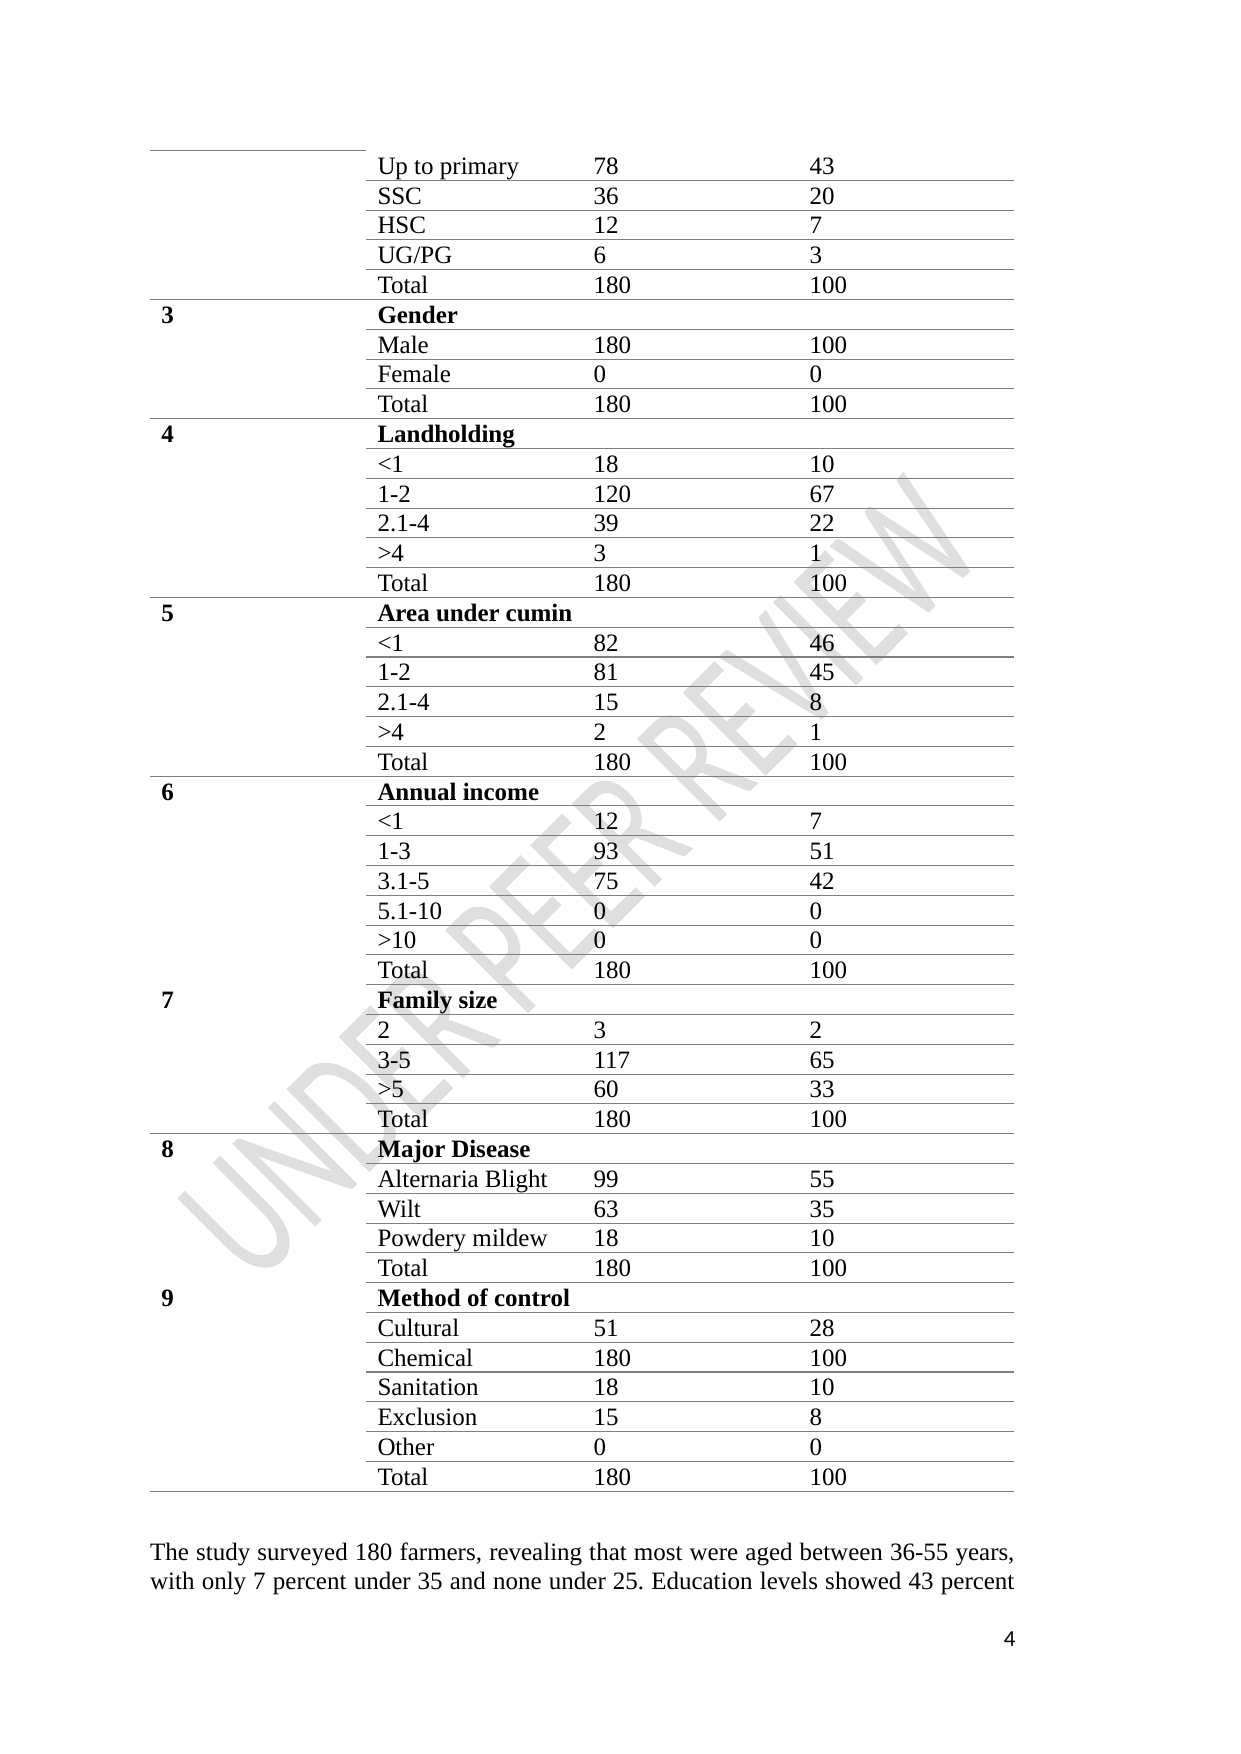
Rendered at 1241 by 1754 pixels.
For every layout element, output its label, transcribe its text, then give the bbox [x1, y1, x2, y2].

table_cell 180 [582, 1343, 798, 1371]
table_cell Total [366, 389, 582, 418]
table_cell 15 [582, 687, 798, 716]
table_cell 1 [798, 717, 1014, 746]
table_cell 45 [798, 658, 1014, 686]
table_cell 180 [582, 568, 798, 597]
table_cell <1 [366, 806, 582, 835]
table_cell 51 [582, 1313, 798, 1342]
table_cell >4 [366, 538, 582, 567]
table_cell 51 [798, 836, 1014, 865]
table_cell 7 [798, 211, 1014, 239]
table_cell 2 [582, 717, 798, 746]
table_cell 2 [366, 1015, 582, 1044]
table_cell 12 [582, 806, 798, 835]
table_cell 10 [798, 1373, 1014, 1401]
table_cell 0 [798, 896, 1014, 924]
table_cell 3 [150, 300, 366, 418]
table_cell >4 [366, 717, 582, 746]
table_cell Up to primary [366, 150, 582, 180]
table_cell Area under cumin [366, 598, 1014, 627]
table_cell SSC [366, 181, 582, 209]
table_cell 3 [582, 538, 798, 567]
table_cell 93 [582, 836, 798, 865]
table_cell Male [366, 330, 582, 358]
table_cell 6 [582, 240, 798, 269]
table_cell 10 [798, 1224, 1014, 1252]
table_cell Total [366, 747, 582, 776]
table_cell <1 [366, 449, 582, 478]
table_cell 82 [582, 628, 798, 656]
table_cell 100 [798, 955, 1014, 984]
table_cell HSC [366, 211, 582, 239]
table_cell Sanitation [366, 1373, 582, 1401]
table_cell 18 [582, 449, 798, 478]
table_cell 55 [798, 1164, 1014, 1193]
table_cell 180 [582, 955, 798, 984]
table_cell Major Disease [366, 1134, 1014, 1163]
table_cell 100 [798, 389, 1014, 418]
table_cell 180 [582, 1104, 798, 1133]
table_cell 78 [582, 150, 798, 180]
table_cell 2 [798, 1015, 1014, 1044]
table_cell Chemical [366, 1343, 582, 1371]
table_cell 120 [582, 479, 798, 507]
table_cell 46 [798, 628, 1014, 656]
table_cell Total [366, 955, 582, 984]
table_cell 100 [798, 1253, 1014, 1282]
table_cell 1 [798, 538, 1014, 567]
table_cell 9 [150, 1282, 366, 1491]
table_cell Gender [366, 300, 1014, 329]
table_cell 7 [150, 984, 366, 1133]
table_cell Other [366, 1432, 582, 1461]
table_cell 12 [582, 211, 798, 239]
table_cell Method of control [366, 1283, 1014, 1312]
table_cell 1-2 [366, 479, 582, 507]
table_cell 22 [798, 509, 1014, 537]
table_cell UG/PG [366, 240, 582, 269]
table_cell Exclusion [366, 1402, 582, 1431]
table_cell 4 [150, 419, 366, 597]
table_cell 3 [582, 1015, 798, 1044]
table_cell Wilt [366, 1194, 582, 1222]
table_cell 0 [582, 926, 798, 954]
table_cell 67 [798, 479, 1014, 507]
table_cell 7 [798, 806, 1014, 835]
table_cell 180 [582, 747, 798, 776]
table_cell Total [366, 568, 582, 597]
table_cell 60 [582, 1075, 798, 1103]
table_cell 33 [798, 1075, 1014, 1103]
table_cell Total [366, 1462, 582, 1491]
table_cell 39 [582, 509, 798, 537]
table_cell 117 [582, 1045, 798, 1073]
table_cell 20 [798, 181, 1014, 209]
table_cell 36 [582, 181, 798, 209]
table_cell 0 [582, 1432, 798, 1461]
table_cell 100 [798, 1104, 1014, 1133]
table_cell 5 [150, 598, 366, 776]
table_cell 1-3 [366, 836, 582, 865]
table_cell 42 [798, 866, 1014, 895]
table_cell 3-5 [366, 1045, 582, 1073]
table_cell 100 [798, 568, 1014, 597]
table_cell 6 [150, 777, 366, 984]
table_cell 1-2 [366, 658, 582, 686]
table_cell 81 [582, 658, 798, 686]
table_cell 180 [582, 1462, 798, 1491]
table_cell 100 [798, 270, 1014, 299]
table_cell 15 [582, 1402, 798, 1431]
table_cell 28 [798, 1313, 1014, 1342]
table_cell 65 [798, 1045, 1014, 1073]
table_cell 63 [582, 1194, 798, 1222]
table_cell 8 [798, 1402, 1014, 1431]
table_cell 2.1-4 [366, 509, 582, 537]
table_cell 180 [582, 270, 798, 299]
table_cell >5 [366, 1075, 582, 1103]
table_cell Female [366, 360, 582, 388]
table_cell 35 [798, 1194, 1014, 1222]
table_cell Alternaria Blight [366, 1164, 582, 1193]
table_cell 18 [582, 1224, 798, 1252]
table_cell Powdery mildew [366, 1224, 582, 1252]
table_cell 75 [582, 866, 798, 895]
table_cell <1 [366, 628, 582, 656]
table_cell 3 [798, 240, 1014, 269]
table_cell Total [366, 270, 582, 299]
table_cell Total [366, 1104, 582, 1133]
table_cell 10 [798, 449, 1014, 478]
table_cell 0 [798, 360, 1014, 388]
table_cell 180 [582, 330, 798, 358]
table_cell 180 [582, 389, 798, 418]
table_cell Family size [366, 985, 1014, 1014]
table_cell 100 [798, 747, 1014, 776]
table_cell 99 [582, 1164, 798, 1193]
table_cell 5.1-10 [366, 896, 582, 924]
table_cell 0 [582, 360, 798, 388]
table_cell 2.1-4 [366, 687, 582, 716]
table_cell 0 [798, 1432, 1014, 1461]
table_cell Total [366, 1253, 582, 1282]
table_cell 0 [582, 896, 798, 924]
table_cell 18 [582, 1373, 798, 1401]
table_cell 3.1-5 [366, 866, 582, 895]
table_cell 43 [798, 150, 1014, 180]
table_cell 8 [798, 687, 1014, 716]
table_cell Landholding [366, 419, 1014, 448]
table_cell Annual income [366, 777, 1014, 805]
table_cell 8 [150, 1134, 366, 1282]
table_cell 180 [582, 1253, 798, 1282]
table_cell 0 [798, 926, 1014, 954]
table_cell 100 [798, 1343, 1014, 1371]
table_cell >10 [366, 926, 582, 954]
table_cell 100 [798, 1462, 1014, 1491]
table_cell Cultural [366, 1313, 582, 1342]
table_cell 100 [798, 330, 1014, 358]
